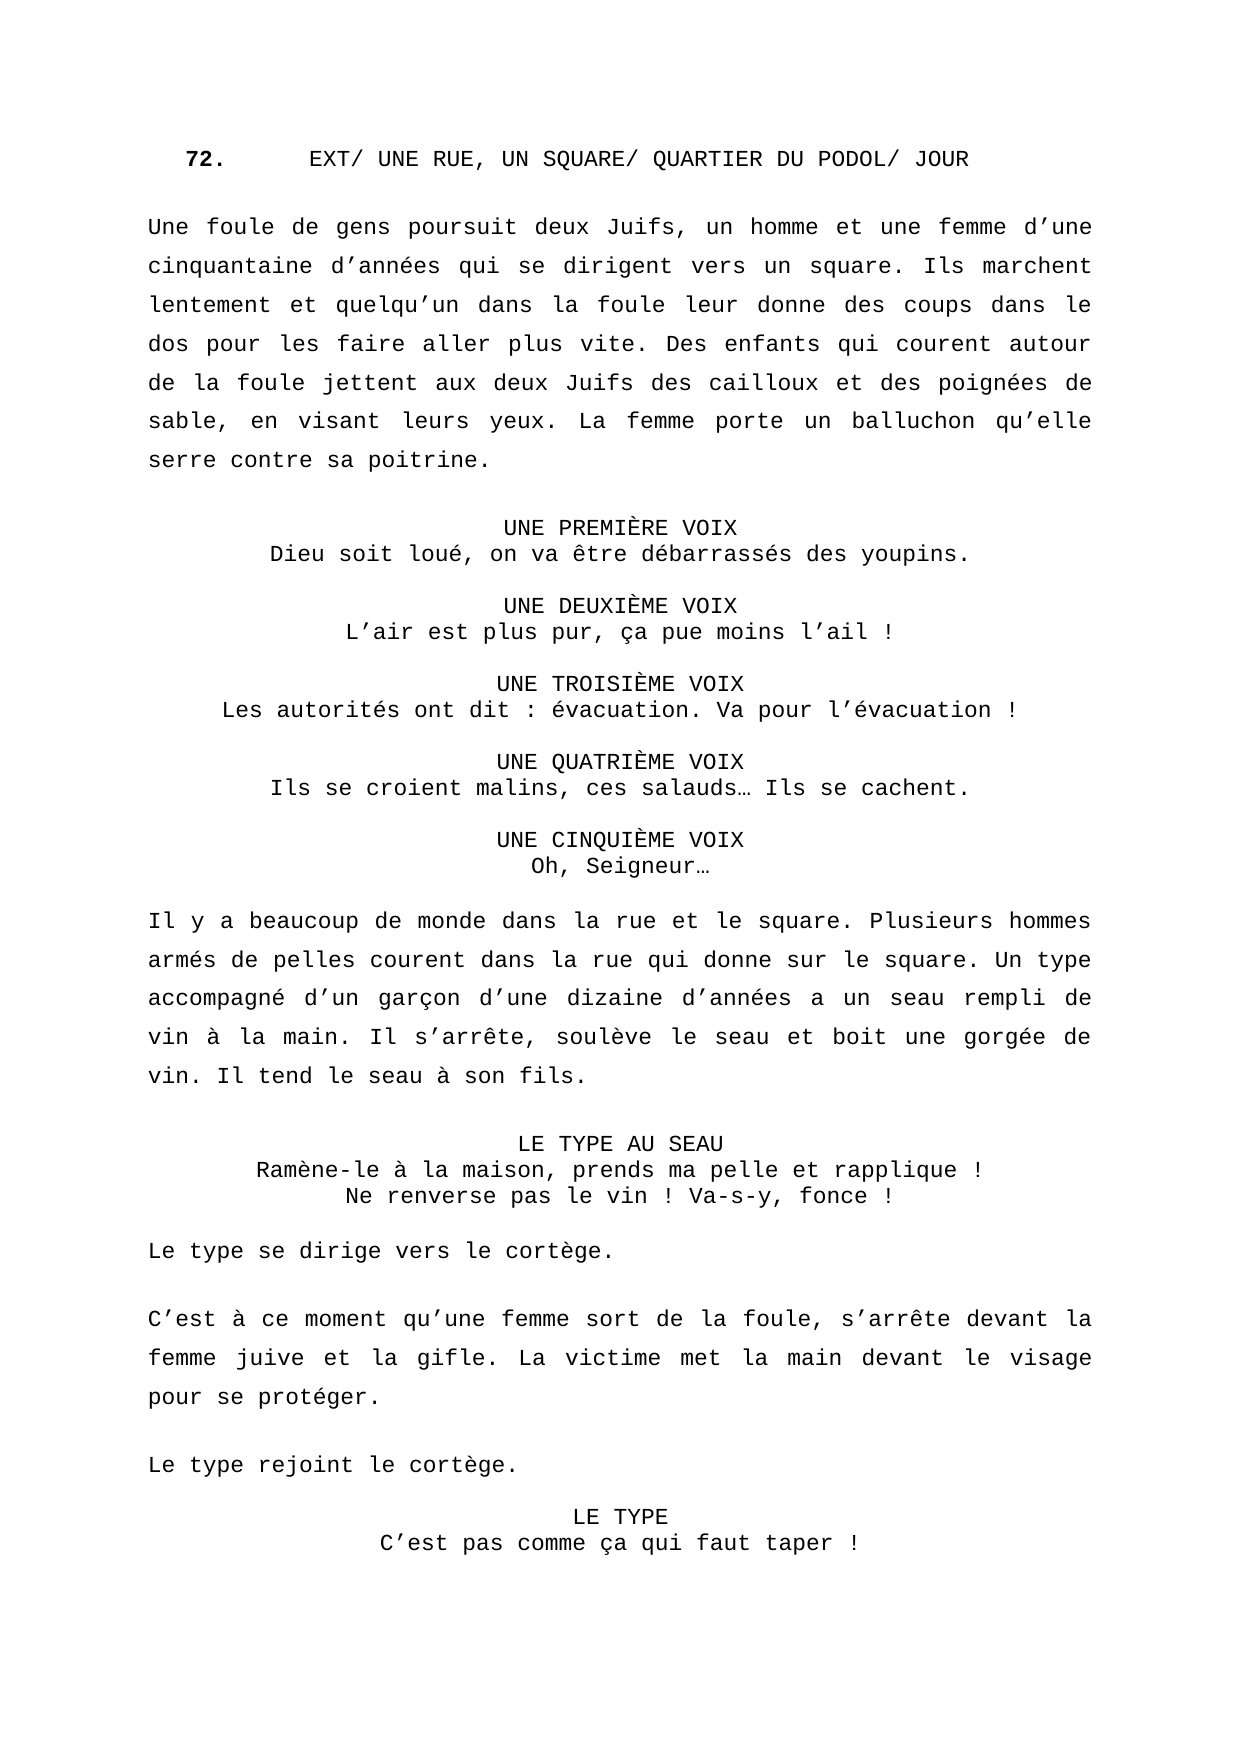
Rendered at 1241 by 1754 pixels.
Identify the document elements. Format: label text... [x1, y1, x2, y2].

text Le type rejoint le cortège. [148, 1453, 1093, 1479]
text UNE DEUXIÈME VOIX [148, 594, 1093, 621]
text Dieu soit loué, on va être débarrassés des youpins. [148, 543, 1093, 569]
text UNE CINQUIÈME VOIX [148, 828, 1093, 854]
text LE TYPE [148, 1505, 1093, 1531]
text C’est pas comme ça qui faut taper ! [148, 1531, 1093, 1557]
text Une foule de gens poursuit deux Juifs, un homme et une femme d’une cinquantaine d’années qui se dirigent vers un square. Ils marchent lentement et quelqu’un dans la foule leur donne des coups dans le dos pour les faire aller plus vite. Des enfants qui courent autour de la foule jettent aux deux Juifs des cailloux et des poignées de sable, en visant leurs yeux. La femme porte un balluchon qu’elle serre contre sa poitrine. [148, 216, 1093, 475]
text UNE TROISIÈME VOIX [148, 672, 1093, 698]
text LE TYPE AU SEAU [148, 1132, 1093, 1158]
text C’est à ce moment qu’une femme sort de la foule, s’arrête devant la femme juive et la gifle. La victime met la main devant le visage pour se protéger. [148, 1307, 1093, 1411]
text L’air est plus pur, ça pue moins l’ail ! [148, 621, 1093, 646]
text Le type se dirige vers le cortège. [148, 1239, 1093, 1265]
text UNE PREMIÈRE VOIX [148, 517, 1093, 543]
text Ils se croient malins, ces salauds… Ils se cachent. [148, 776, 1093, 802]
text Ramène-le à la maison, prends ma pelle et rapplique ! [148, 1158, 1093, 1184]
text Il y a beaucoup de monde dans la rue et le square. Plusieurs hommes armés de pelles courent dans la rue qui donne sur le square. Un type accompagné d’un garçon d’une dizaine d’années a un seau rempli de vin à la main. Il s’arrête, soulève le seau et boit une gorgée de vin. Il tend le seau à son fils. [148, 909, 1093, 1090]
list EXT/ UNE RUE, UN SQUARE/ QUARTIER DU PODOL/ JOUR [185, 148, 1093, 173]
text UNE QUATRIÈME VOIX [148, 750, 1093, 776]
text Les autorités ont dit : évacuation. Va pour l’évacuation ! [148, 698, 1093, 724]
text Oh, Seigneur… [148, 854, 1093, 880]
text Ne renverse pas le vin ! Va-s-y, fonce ! [148, 1184, 1093, 1210]
